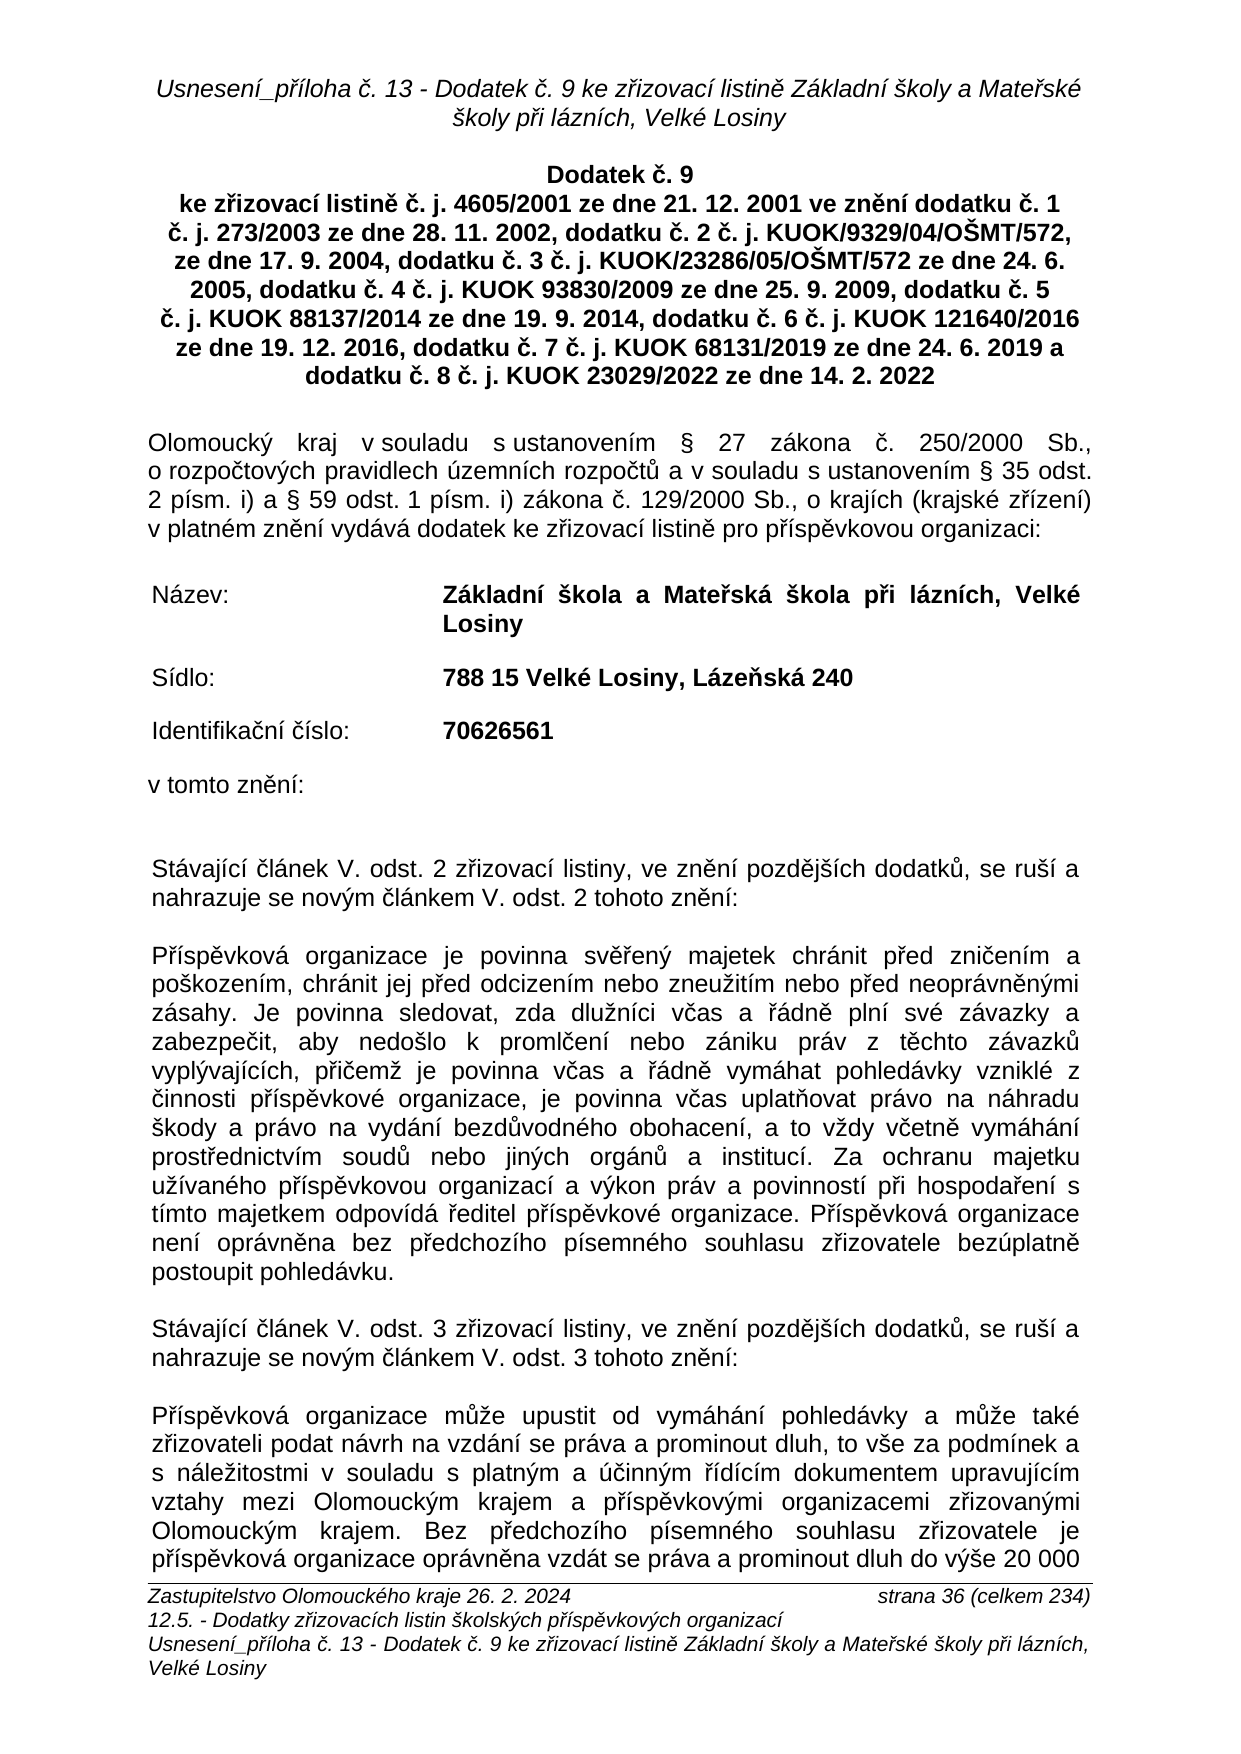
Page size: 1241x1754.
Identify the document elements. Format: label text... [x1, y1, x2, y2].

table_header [140, 854, 1092, 1573]
text v tomto znění: [148, 770, 1093, 799]
table_cell Sídlo: [140, 650, 431, 704]
table_header Název: [140, 568, 431, 650]
text ke zřizovací listině č. j. 4605/2001 ze dne 21. 12. 2001 ve znění dodatku č. 1 č. j. 273/2003 ze dne 28. 11. 2002, dodatku č. 2 č. j. KUOK/9329/04/OŠMT/572, ze dne 17. 9. 2004, dodatku č. 3 č. j. KUOK/23286/05/OŠMT/572 ze dne 24. 6. 2005, dodatku č. 4 č. j. KUOK 93830/2009 ze dne 25. 9. 2009, dodatku č. 5 č. j. KUOK 88137/2014 ze dne 19. 9. 2014, dodatku č. 6 č. j. KUOK 121640/2016 ze dne 19. 12. 2016, dodatku č. 7 č. j. KUOK 68131/2019 ze dne 24. 6. 2019 a dodatku č. 8 č. j. KUOK 23029/2022 ze dne 14. 2. 2022 [148, 189, 1093, 390]
table_cell 788 15 Velké Losiny, Lázeňská 240 [431, 650, 1093, 704]
text Dodatek č. 9 [148, 160, 1093, 189]
table_cell 70626561 [431, 704, 1093, 757]
text Olomoucký kraj v souladu s ustanovením § 27 zákona č. 250/2000 Sb., o rozpočtových pravidlech územních rozpočtů a v souladu s ustanovením § 35 odst. 2 písm. i) a § 59 odst. 1 písm. i) zákona č. 129/2000 Sb., o krajích (krajské zřízení) v platném znění vydává dodatek ke zřizovací listině pro příspěvkovou organizaci: [148, 427, 1093, 542]
table_cell Identifikační číslo: [140, 704, 431, 757]
table_header Základní škola a Mateřská škola při lázních, Velké Losiny [431, 568, 1093, 650]
